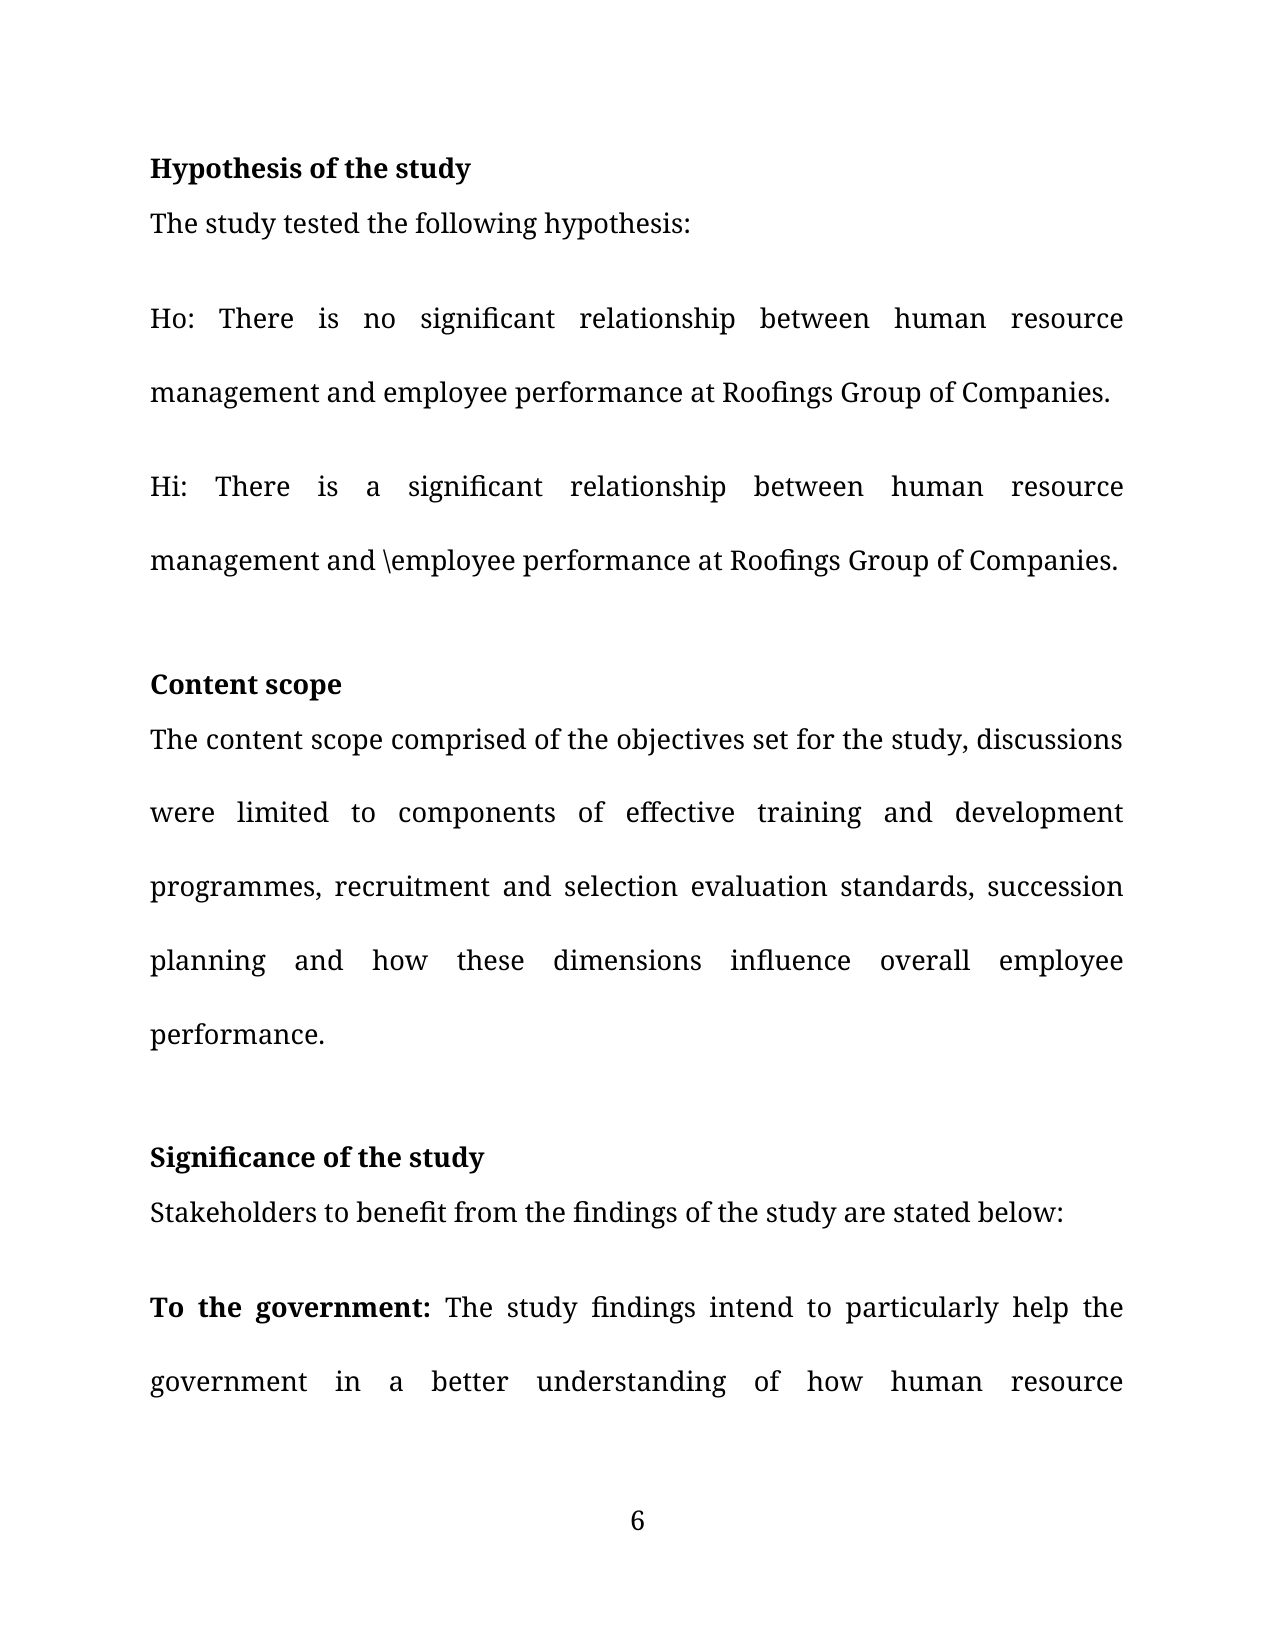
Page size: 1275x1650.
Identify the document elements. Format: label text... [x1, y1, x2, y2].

subtitle Significance of the study [150, 1139, 1125, 1176]
text The content scope comprised of the objectives set for the study, discussions were limited to components of effective training and development programmes, recruitment and selection evaluation standards, succession planning and how these dimensions influence overall employee performance. [150, 720, 1125, 1052]
text Ho: There is no significant relationship between human resource management and employee performance at Roofings Group of Companies. [150, 299, 1125, 410]
text The study tested the following hypothesis: [150, 205, 1125, 242]
text Stakeholders to benefit from the findings of the study are stated below: [150, 1194, 1125, 1231]
subtitle Hypothesis of the study [150, 150, 1125, 187]
subtitle Content scope [150, 665, 1125, 702]
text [150, 1288, 1125, 1399]
text Hi: There is a significant relationship between human resource management and \employee performance at Roofings Group of Companies. [150, 468, 1125, 578]
